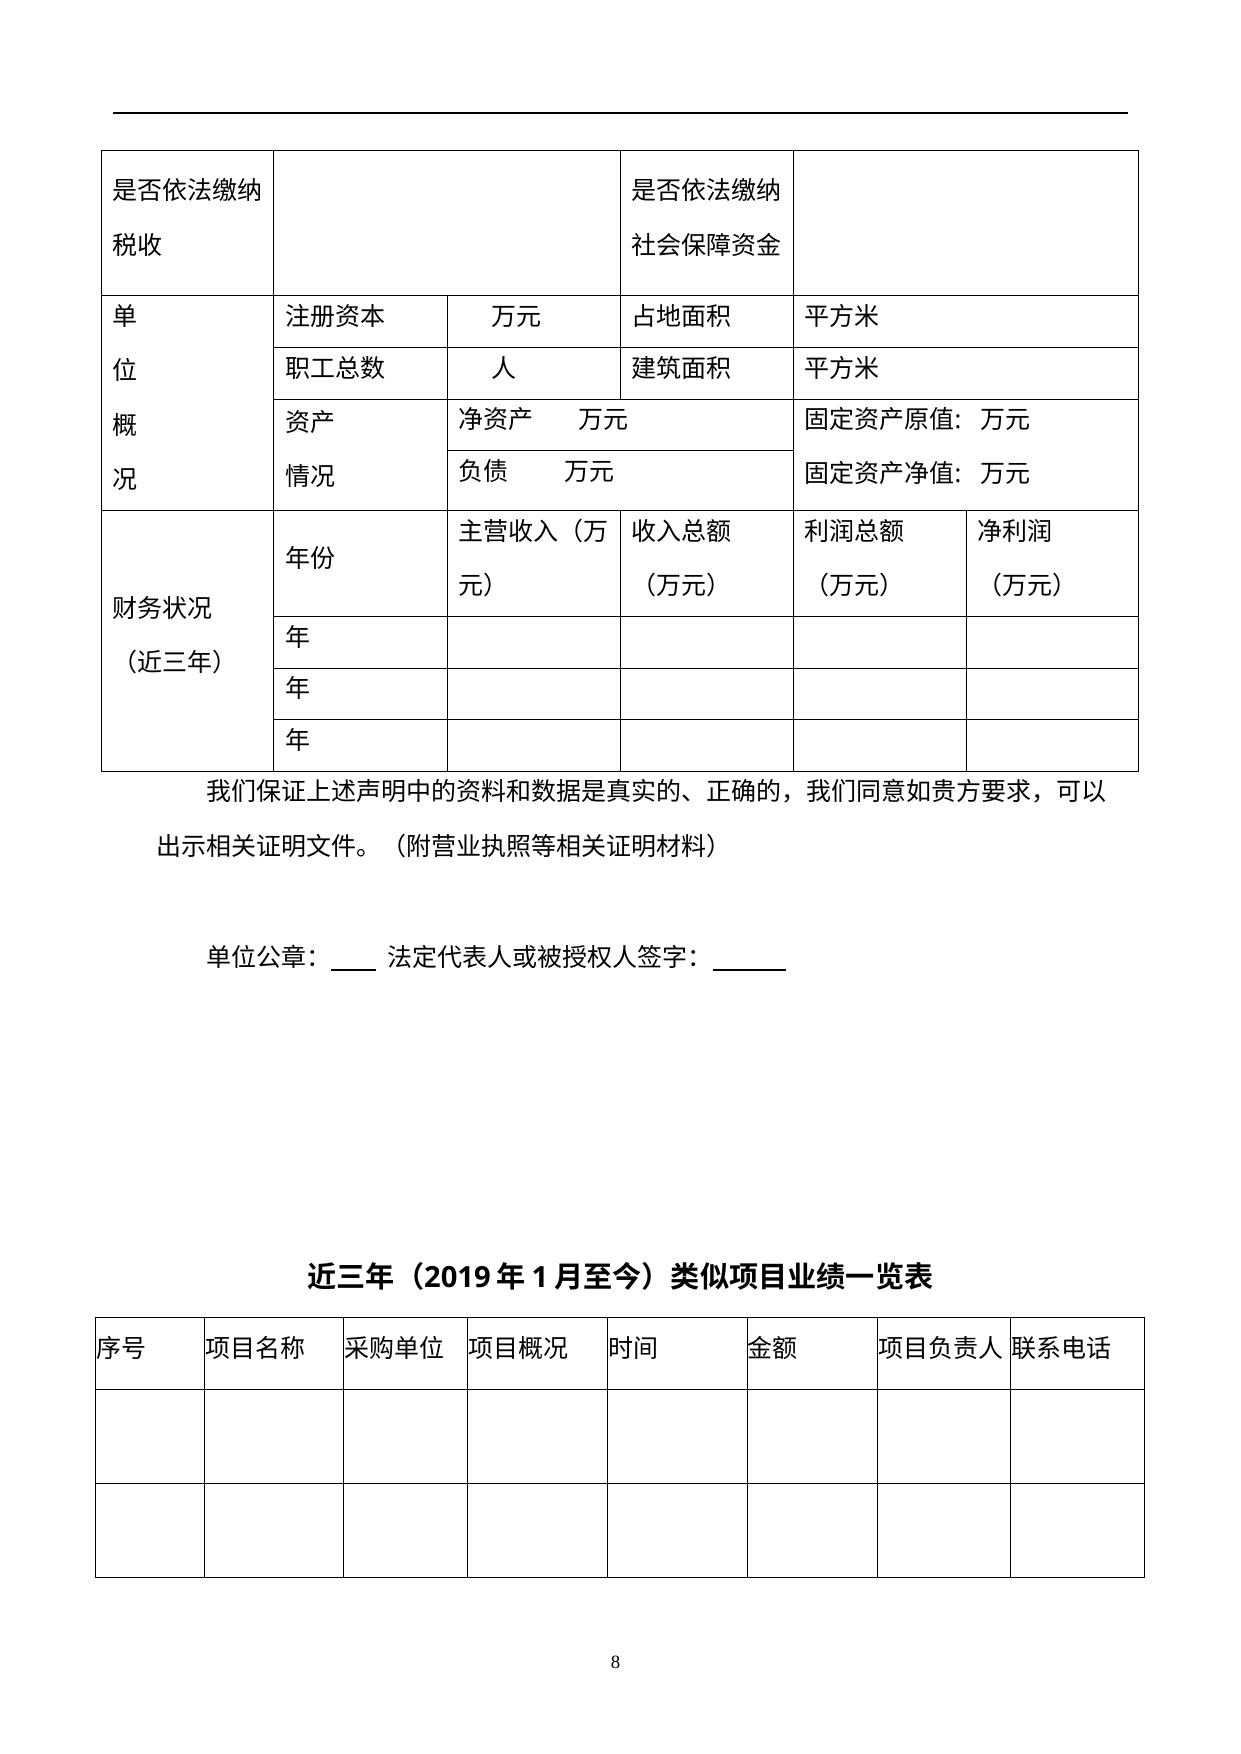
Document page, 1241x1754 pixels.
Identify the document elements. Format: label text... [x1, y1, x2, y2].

table_cell 是否依法缴纳税收 [102, 151, 273, 295]
table_header 联系电话 [1011, 1318, 1144, 1389]
table_cell [274, 151, 620, 295]
table_header 项目概况 [468, 1318, 607, 1389]
table_cell 财务状况 （近三年） [102, 511, 273, 771]
table_cell 平方米 [794, 296, 1138, 347]
table_cell [448, 669, 620, 719]
table_cell [344, 1390, 467, 1483]
table_cell [967, 720, 1138, 771]
text 我们保证上述声明中的资料和数据是真实的、正确的，我们同意如贵方要求，可以出示相关证明文件。（附营业执照等相关证明材料） [156, 772, 1128, 862]
table_cell [967, 669, 1138, 719]
table_cell [794, 617, 966, 668]
table_cell 万元 [448, 296, 620, 347]
table_cell 年 [274, 617, 447, 668]
table_cell 负债 万元 [448, 451, 793, 510]
table_cell 年 [274, 669, 447, 719]
table_cell [608, 1390, 747, 1483]
table_cell [96, 1390, 204, 1483]
table_header 项目名称 [205, 1318, 343, 1389]
table_cell [621, 617, 793, 668]
table_cell [878, 1390, 1010, 1483]
table_cell 利润总额 （万元） [794, 511, 966, 616]
table_cell [794, 151, 1138, 295]
table_cell [794, 720, 966, 771]
table_header 项目负责人 [878, 1318, 1010, 1389]
table_cell 是否依法缴纳社会保障资金 [621, 151, 793, 295]
table_cell [608, 1484, 747, 1577]
table_cell [205, 1484, 343, 1577]
table_cell [967, 617, 1138, 668]
table_cell [748, 1484, 877, 1577]
table_cell [621, 720, 793, 771]
subtitle 近三年（2019年1月至今）类似项目业绩一览表 [112, 1253, 1128, 1296]
table_cell [448, 617, 620, 668]
table_cell [448, 720, 620, 771]
table_cell 固定资产原值: 万元 固定资产净值: 万元 [794, 400, 1138, 510]
table_cell 净利润 （万元） [967, 511, 1138, 616]
table_cell [344, 1484, 467, 1577]
table_cell [878, 1484, 1010, 1577]
table_cell 净资产 万元 [448, 400, 793, 450]
table_cell [748, 1390, 877, 1483]
table_cell [468, 1390, 607, 1483]
table_cell 注册资本 [274, 296, 447, 347]
table_cell 占地面积 [621, 296, 793, 347]
table_cell 平方米 [794, 348, 1138, 398]
table_cell 主营收入（万元） [448, 511, 620, 616]
table_header 序号 [96, 1318, 204, 1389]
table_header 金额 [748, 1318, 877, 1389]
text 单位公章： 法定代表人或被授权人签字： [156, 938, 1128, 974]
table_cell 资产 情况 [274, 400, 447, 510]
table_cell [794, 669, 966, 719]
table_cell 职工总数 [274, 348, 447, 398]
table_header 时间 [608, 1318, 747, 1389]
table_cell [96, 1484, 204, 1577]
table_cell 单 位 概 况 [102, 296, 273, 510]
table_cell [205, 1390, 343, 1483]
table_cell [468, 1484, 607, 1577]
table_cell 年 [274, 720, 447, 771]
table_cell [1011, 1390, 1144, 1483]
table_cell [621, 669, 793, 719]
table_cell 收入总额 （万元） [621, 511, 793, 616]
table_cell [1011, 1484, 1144, 1577]
table_cell 年份 [274, 511, 447, 616]
table_header 采购单位 [344, 1318, 467, 1389]
table_cell 建筑面积 [621, 348, 793, 398]
table_cell 人 [448, 348, 620, 398]
